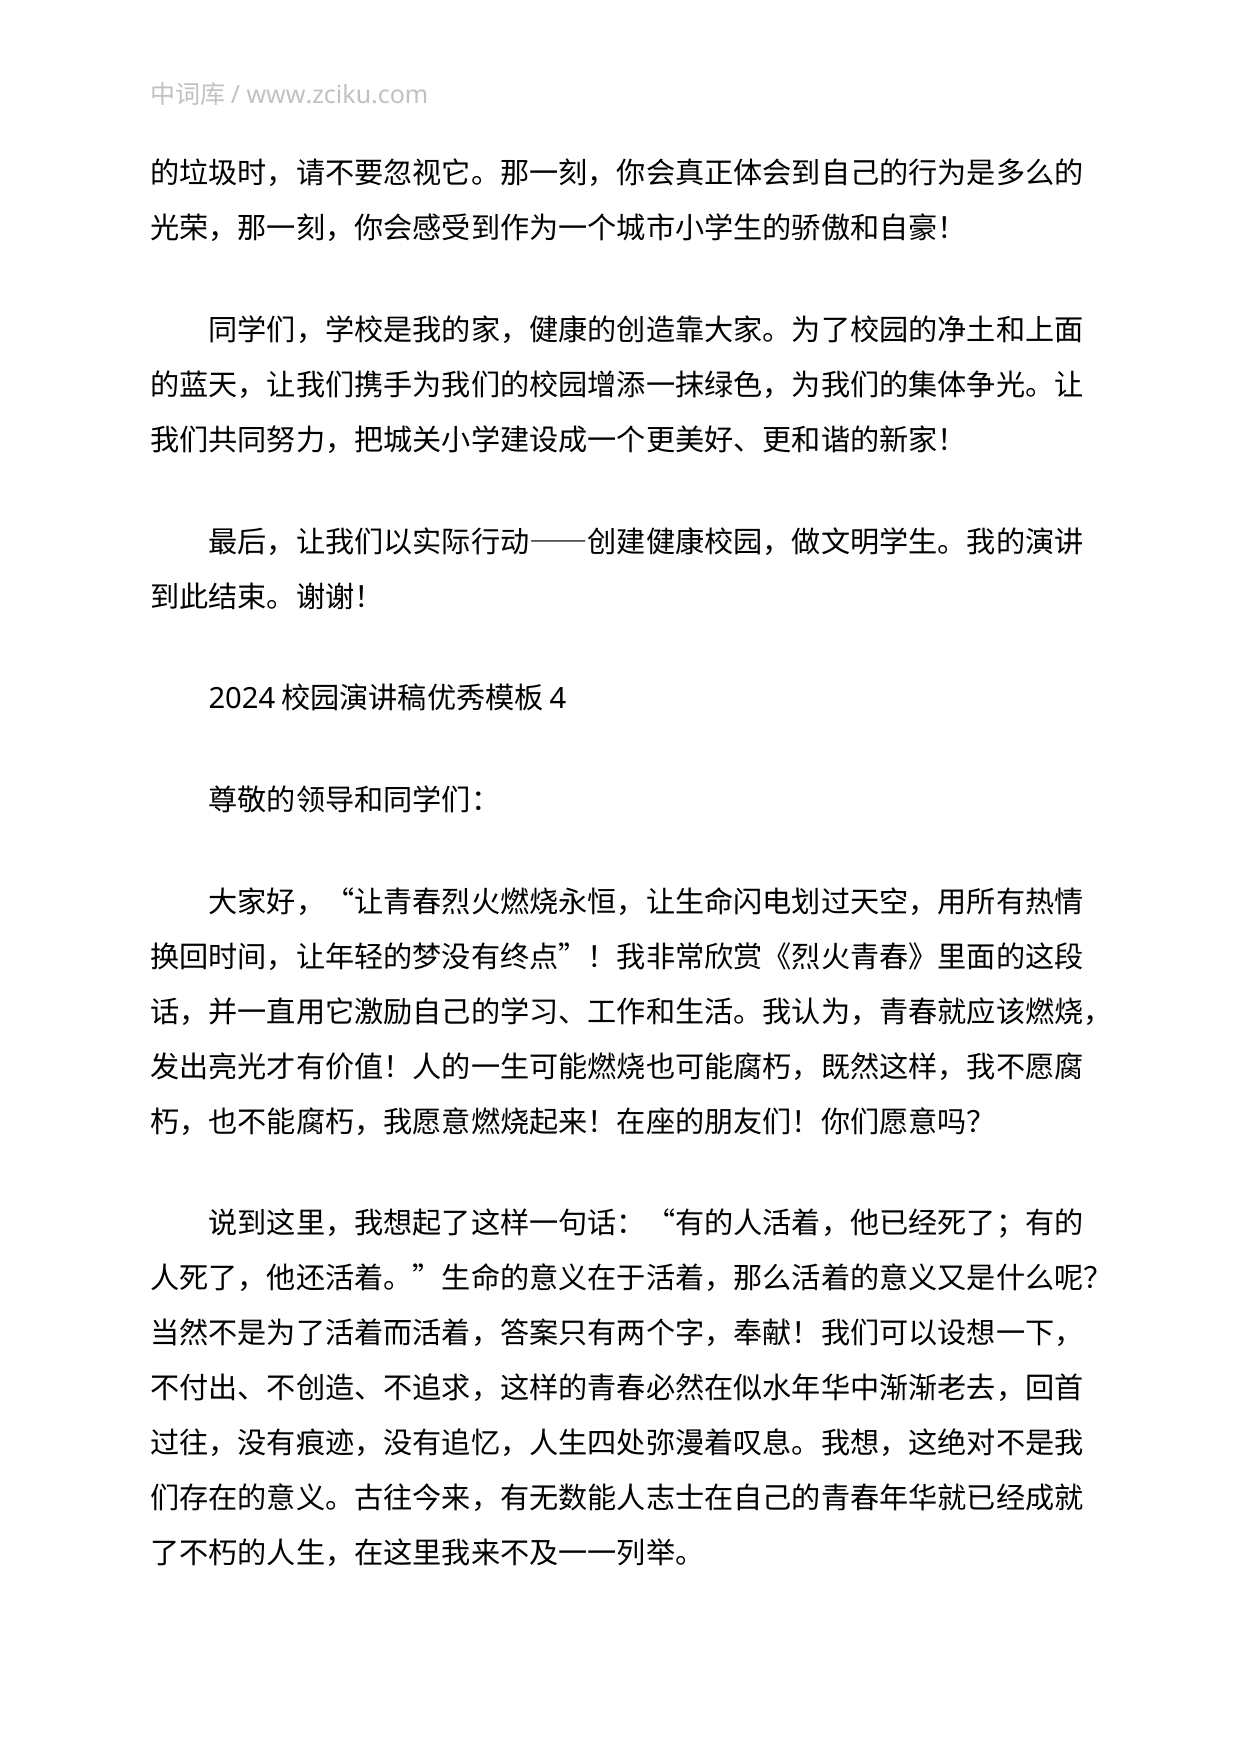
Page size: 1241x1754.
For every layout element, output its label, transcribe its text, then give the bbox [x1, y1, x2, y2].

text 大家好，“让青春烈火燃烧永恒，让生命闪电划过天空，用所有热情换回时间，让年轻的梦没有终点”！我非常欣赏《烈火青春》里面的这段话，并一直用它激励自己的学习、工作和生活。我认为，青春就应该燃烧，发出亮光才有价值！人的一生可能燃烧也可能腐朽，既然这样，我不愿腐朽，也不能腐朽，我愿意燃烧起来！在座的朋友们！你们愿意吗？ [150, 879, 1090, 1141]
text 尊敬的领导和同学们： [150, 777, 1090, 819]
text 2024校园演讲稿优秀模板4 [150, 675, 1090, 717]
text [150, 150, 1090, 247]
text 最后，让我们以实际行动——创建健康校园，做文明学生。我的演讲到此结束。谢谢！ [150, 518, 1090, 615]
text 说到这里，我想起了这样一句话：“有的人活着，他已经死了；有的人死了，他还活着。”生命的意义在于活着，那么活着的意义又是什么呢？当然不是为了活着而活着，答案只有两个字，奉献！我们可以设想一下，不付出、不创造、不追求，这样的青春必然在似水年华中渐渐老去，回首过往，没有痕迹，没有追忆，人生四处弥漫着叹息。我想，这绝对不是我们存在的意义。古往今来，有无数能人志士在自己的青春年华就已经成就了不朽的人生，在这里我来不及一一列举。 [150, 1200, 1090, 1572]
text 同学们，学校是我的家，健康的创造靠大家。为了校园的净土和上面的蓝天，让我们携手为我们的校园增添一抹绿色，为我们的集体争光。让我们共同努力，把城关小学建设成一个更美好、更和谐的新家！ [150, 307, 1090, 459]
